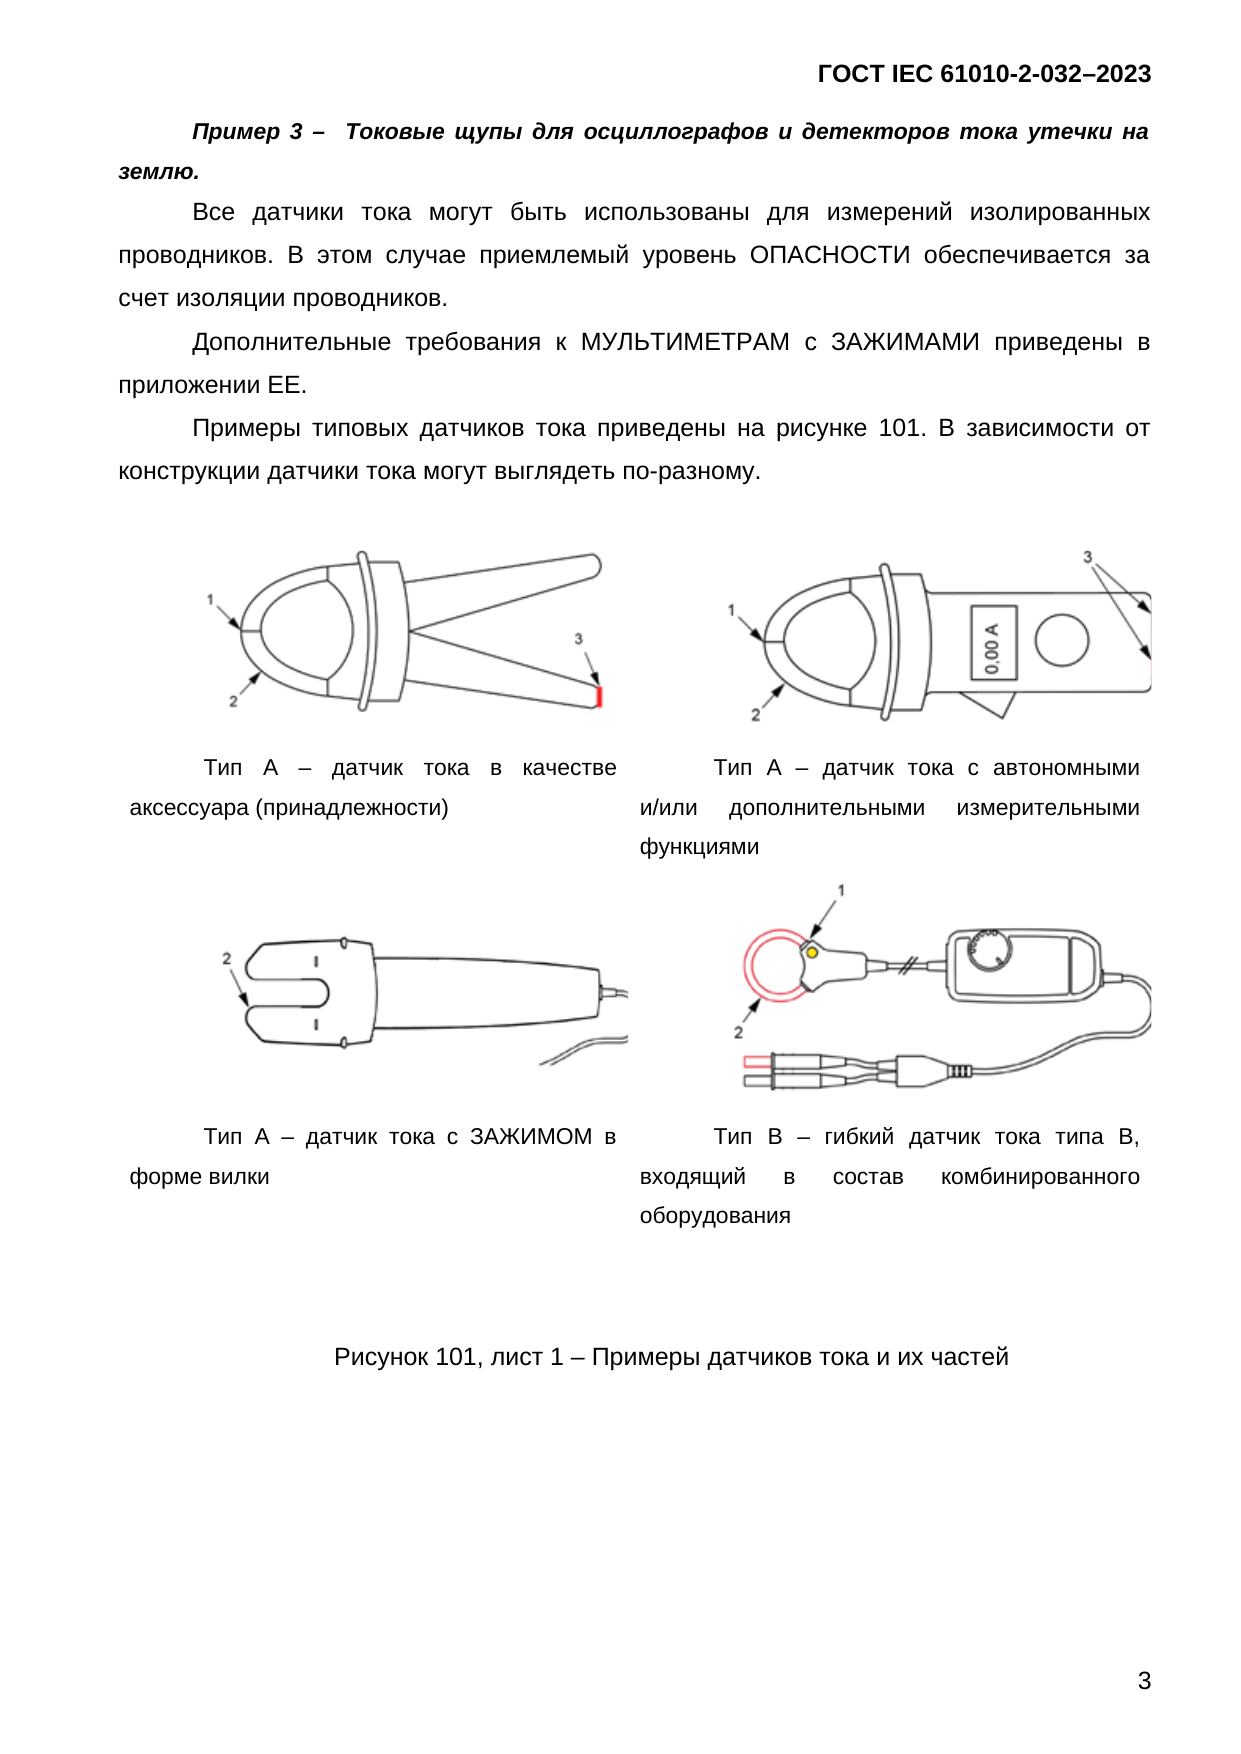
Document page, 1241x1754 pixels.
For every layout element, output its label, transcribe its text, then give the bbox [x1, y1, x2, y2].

table_cell [628, 873, 1152, 1123]
text Рисунок 101, лист 1 – Примеры датчиков тока и их частей [118, 1342, 1152, 1371]
text Примеры типовых датчиков тока приведены на рисунке 101. В зависимости от конструкции датчики тока могут выглядеть по-разному. [118, 413, 1152, 484]
picture [713, 534, 1152, 742]
picture [713, 872, 1152, 1111]
text Все датчики тока могут быть использованы для измерений изолированных проводников. В этом случае приемлемый уровень ОПАСНОСТИ обеспечивается за счет изоляции проводников. [118, 197, 1152, 312]
table_cell [118, 873, 628, 1123]
text Пример 3 – Токовые щупы для осциллографов и детекторов тока утечки на землю. [118, 118, 1152, 184]
table_cell Тип А – датчик тока в качестве аксессуара (принадлежности) [118, 754, 628, 873]
picture [203, 534, 624, 723]
text Дополнительные требования к МУЛЬТИМЕТРАМ с ЗАЖИМАМИ приведены в приложении EE. [118, 326, 1152, 398]
table_cell Тип А – датчик тока с автономными и/или дополнительными измерительными функциями [628, 754, 1152, 873]
picture [203, 908, 629, 1084]
table_header [628, 535, 1152, 754]
table_header [118, 535, 628, 754]
table_cell Тип А – датчик тока с ЗАЖИМОМ в форме вилки [118, 1123, 628, 1242]
table_cell Тип B – гибкий датчик тока типа В, входящий в состав комбинированного оборудования [628, 1123, 1152, 1242]
